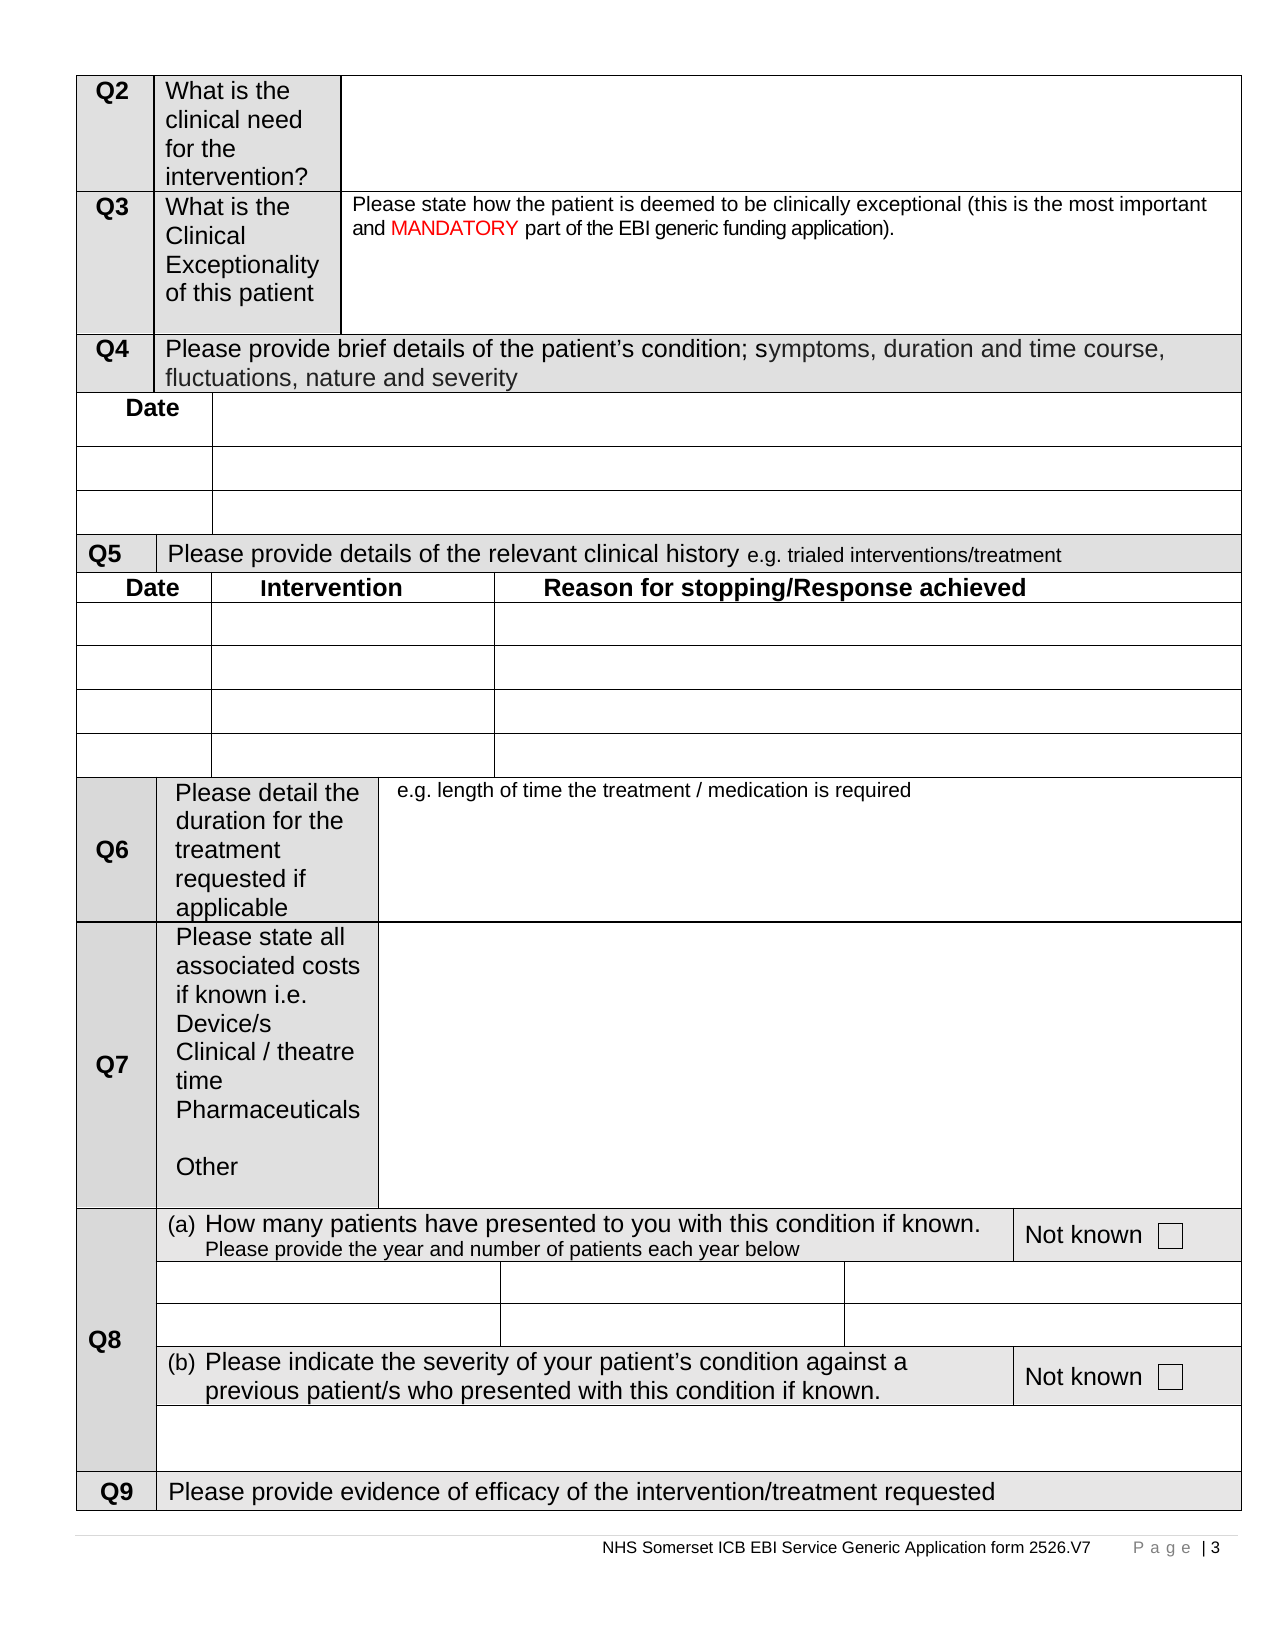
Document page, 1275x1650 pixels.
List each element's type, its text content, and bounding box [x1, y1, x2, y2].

table_cell Q3 [77, 192, 153, 333]
table_cell [157, 1406, 1241, 1471]
table_cell [213, 447, 1241, 489]
table_cell Q8 [77, 1209, 156, 1471]
table_cell [213, 491, 1241, 533]
table_cell [495, 646, 1241, 689]
table_cell [342, 76, 1241, 191]
table_cell Please indicate the severity of your patient’s condition against a previous patient/s who presented with this condition if known. [157, 1347, 1013, 1404]
table_cell [845, 1262, 1241, 1303]
table_cell Not known [1014, 1347, 1241, 1404]
table_cell [212, 603, 494, 645]
table_cell [212, 734, 494, 777]
table_cell What is the Clinical Exceptionality of this patient [155, 192, 340, 333]
table_cell Please state how the patient is deemed to be clinically exceptional (this is the most important and MANDATORY part of the EBI generic funding application). [342, 192, 1241, 333]
table_cell [495, 734, 1241, 777]
table_cell [77, 603, 211, 645]
table_cell Please provide evidence of efficacy of the intervention/treatment requested [157, 1472, 1241, 1510]
table_cell e.g. length of time the treatment / medication is required [379, 778, 1241, 921]
table_cell Intervention [212, 573, 494, 602]
table_cell [495, 603, 1241, 645]
table_cell [77, 690, 211, 733]
table_cell [212, 646, 494, 689]
table_cell [213, 393, 1241, 446]
table_cell Q4 [77, 335, 153, 392]
table_cell What is the clinical need for the intervention? [155, 76, 340, 191]
table_cell Please detail the duration for the treatment requested if applicable [157, 778, 378, 921]
table_cell Please provide details of the relevant clinical history e.g. trialed interventions/treatment [157, 535, 1241, 572]
table_cell Please state all associated costs if known i.e. Device/s Clinical / theatre time Pharmaceuticals Other [157, 923, 378, 1207]
table_cell How many patients have presented to you with this condition if known. Please provide the year and number of patients each year below [157, 1209, 1013, 1261]
table_cell [157, 1262, 500, 1303]
table_cell [501, 1304, 844, 1346]
table_cell [77, 447, 212, 489]
table_cell [157, 1304, 500, 1346]
table_cell Reason for stopping/Response achieved [495, 573, 1241, 602]
table_cell Q7 [77, 923, 156, 1207]
table_cell Date [77, 573, 211, 602]
table_cell Date [77, 393, 212, 446]
table_cell Q9 [77, 1472, 156, 1510]
table_cell [379, 923, 1241, 1207]
table_cell [77, 734, 211, 777]
table_cell [501, 1262, 844, 1303]
table_cell Not known [1014, 1209, 1241, 1261]
table_cell Q5 [77, 535, 156, 572]
table_cell [212, 690, 494, 733]
table_cell [77, 491, 212, 533]
table_cell [845, 1304, 1241, 1346]
table_cell Q2 [77, 76, 153, 191]
table_cell [495, 690, 1241, 733]
table_cell Please provide brief details of the patient’s condition; symptoms, duration and time course, fluctuations, nature and severity [155, 335, 1241, 392]
table_cell Q6 [77, 778, 156, 921]
table_cell [77, 646, 211, 689]
